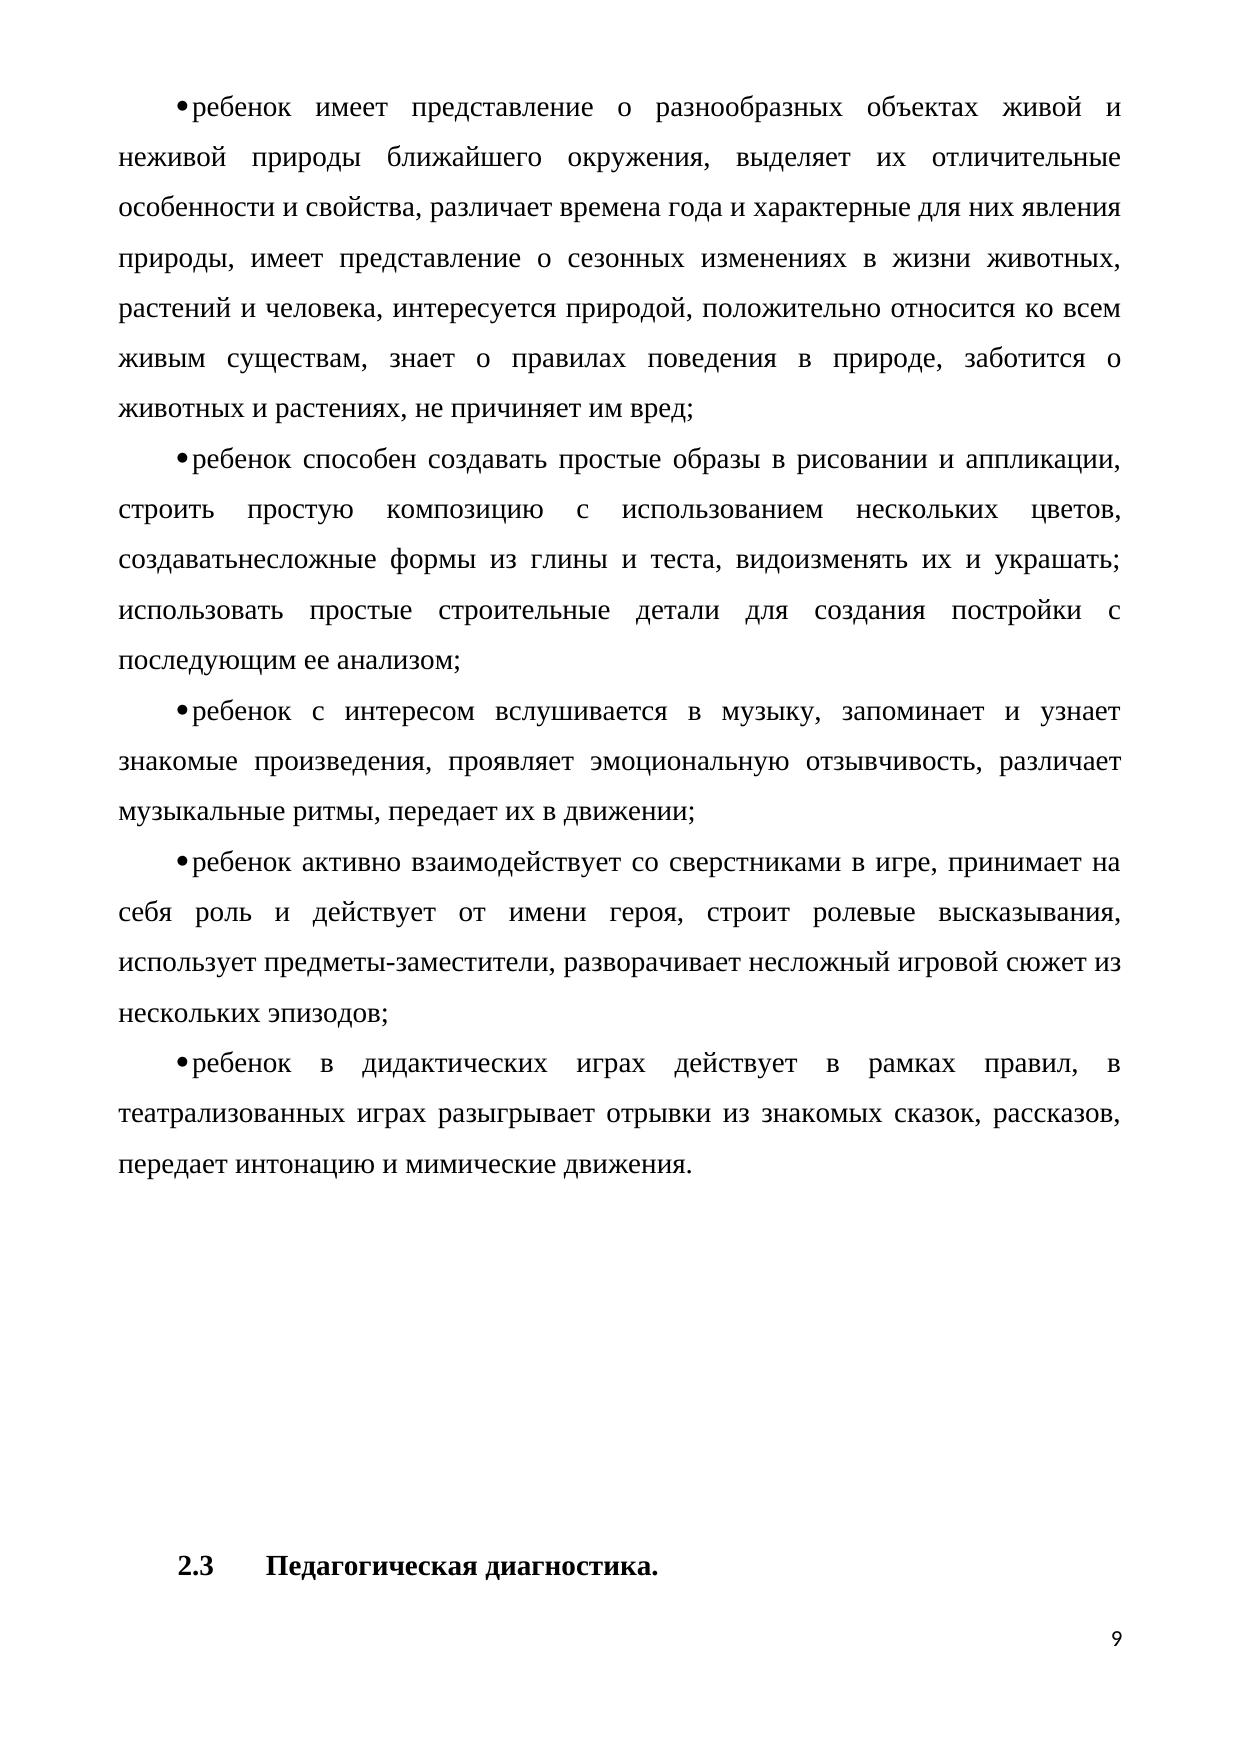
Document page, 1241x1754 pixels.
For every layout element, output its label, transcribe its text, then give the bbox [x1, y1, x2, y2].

list ребенок с интересом вслушивается в музыку, запоминает и узнает знакомые произведения, проявляет эмоциональную отзывчивость, различает музыкальные ритмы, передает их в движении; [118, 693, 1122, 827]
list ребенок способен создавать простые образы в рисовании и аппликации, строить простую композицию с использованием нескольких цветов, создаватьнесложные формы из глины и теста, видоизменять их и украшать; использовать простые строительные детали для создания постройки с последующим ее анализом; [118, 441, 1122, 676]
list Педагогическая диагностика. [118, 1548, 1122, 1582]
list ребенок в дидактических играх действует в рамках правил, в театрализованных играх разыгрывает отрывки из знакомых сказок, рассказов, передает интонацию и мимические движения. [118, 1045, 1122, 1179]
list ребенок имеет представление о разнообразных объектах живой и неживой природы ближайшего окружения, выделяет их отличительные особенности и свойства, различает времена года и характерные для них явления природы, имеет представление о сезонных изменениях в жизни животных, растений и человека, интересуется природой, положительно относится ко всем живым существам, знает о правилах поведения в природе, заботится о животных и растениях, не причиняет им вред; [118, 89, 1122, 424]
list ребенок активно взаимодействует со сверстниками в игре, принимает на себя роль и действует от имени героя, строит ролевые высказывания, использует предметы-заместители, разворачивает несложный игровой сюжет из нескольких эпизодов; [118, 844, 1122, 1028]
